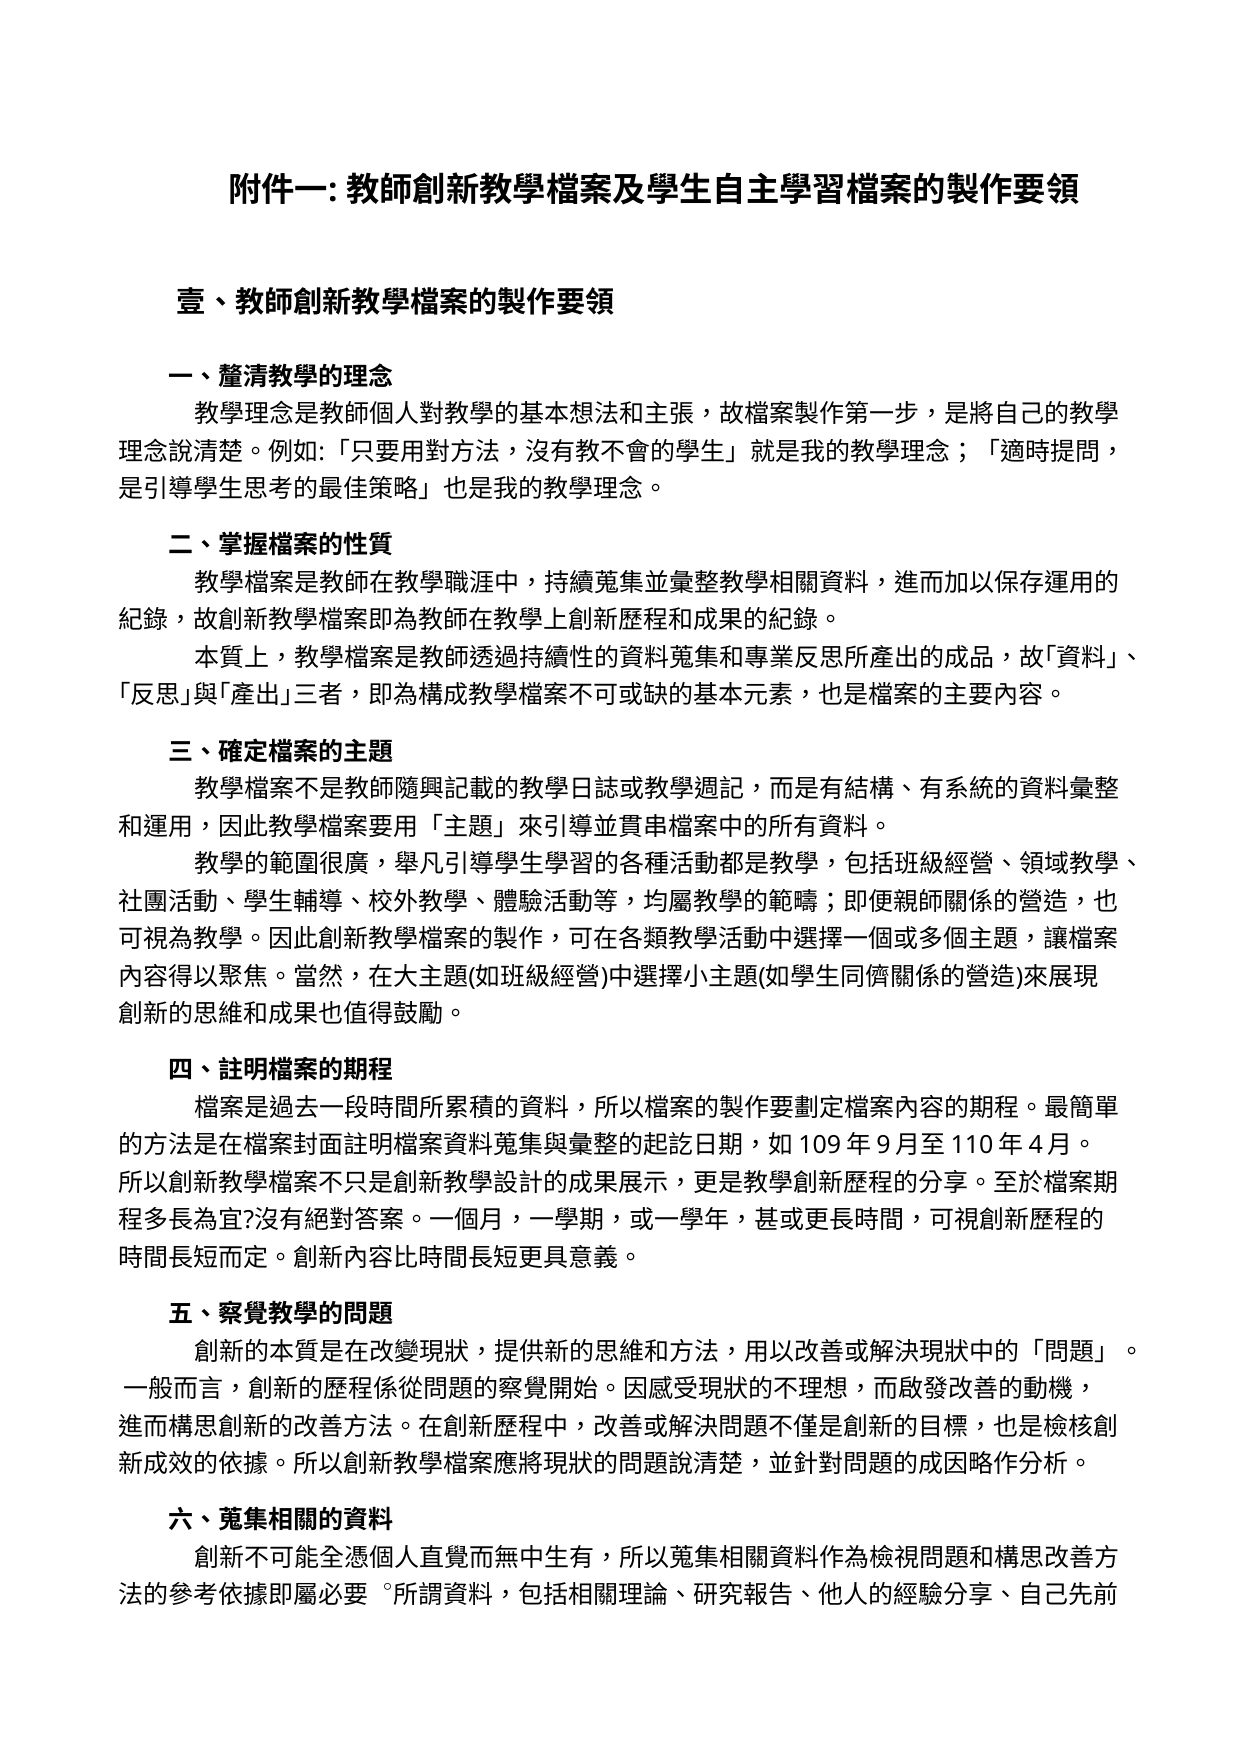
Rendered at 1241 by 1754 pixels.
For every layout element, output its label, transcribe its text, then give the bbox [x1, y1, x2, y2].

text 四、註明檔案的期程 [118, 1049, 1122, 1087]
text 壹、教師創新教學檔案的製作要領 [118, 262, 1122, 337]
text 教學的範圍很廣，舉凡引導學生學習的各種活動都是教學，包括班級經營、領域教學、社團活動、學生輔導、校外教學、體驗活動等，均屬教學的範疇；即便親師關係的營造，也可視為教學。因此創新教學檔案的製作，可在各類教學活動中選擇一個或多個主題，讓檔案內容得以聚焦。當然，在大主題(如班級經營)中選擇小主題(如學生同儕關係的營造)來展現創新的思維和成果也值得鼓勵。 [118, 843, 1122, 1031]
text 五、察覺教學的問題 [118, 1293, 1122, 1331]
text 教學理念是教師個人對教學的基本想法和主張，故檔案製作第一步，是將自己的教學理念說清楚。例如:「只要用對方法，沒有教不會的學生」就是我的教學理念；「適時提問，是引導學生思考的最佳策略」也是我的教學理念。 [118, 393, 1122, 506]
text 檔案是過去一段時間所累積的資料，所以檔案的製作要劃定檔案內容的期程。最簡單的方法是在檔案封面註明檔案資料蒐集與彙整的起訖日期，如109年9月至110年4月。所以創新教學檔案不只是創新教學設計的成果展示，更是教學創新歷程的分享。至於檔案期程多長為宜?沒有絕對答案。一個月，一學期，或一學年，甚或更長時間，可視創新歷程的時間長短而定。創新內容比時間長短更具意義。 [118, 1087, 1122, 1274]
text 三、確定檔案的主題 [118, 731, 1122, 768]
text 附件一: 教師創新教學檔案及學生自主學習檔案的製作要領 [118, 149, 1122, 224]
text 教學檔案是教師在教學職涯中，持續蒐集並彙整教學相關資料，進而加以保存運用的紀錄，故創新教學檔案即為教師在教學上創新歷程和成果的紀錄。 [118, 562, 1122, 637]
text 本質上，教學檔案是教師透過持續性的資料蒐集和專業反思所產出的成品，故｢資料｣、｢反思｣與｢產出｣三者，即為構成教學檔案不可或缺的基本元素，也是檔案的主要內容。 [118, 637, 1122, 712]
text 二、掌握檔案的性質 [118, 524, 1122, 562]
text 教學檔案不是教師隨興記載的教學日誌或教學週記，而是有結構、有系統的資料彙整和運用，因此教學檔案要用「主題」來引導並貫串檔案中的所有資料。 [118, 768, 1122, 843]
text 一、釐清教學的理念 [118, 356, 1122, 393]
text 六、蒐集相關的資料 [118, 1499, 1122, 1537]
text 創新的本質是在改變現狀，提供新的思維和方法，用以改善或解決現狀中的「問題」。 一般而言，創新的歷程係從問題的察覺開始。因感受現狀的不理想，而啟發改善的動機，進而構思創新的改善方法。在創新歷程中，改善或解決問題不僅是創新的目標，也是檢核創新成效的依據。所以創新教學檔案應將現狀的問題說清楚，並針對問題的成因略作分析。 [118, 1331, 1122, 1481]
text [118, 1537, 1122, 1612]
